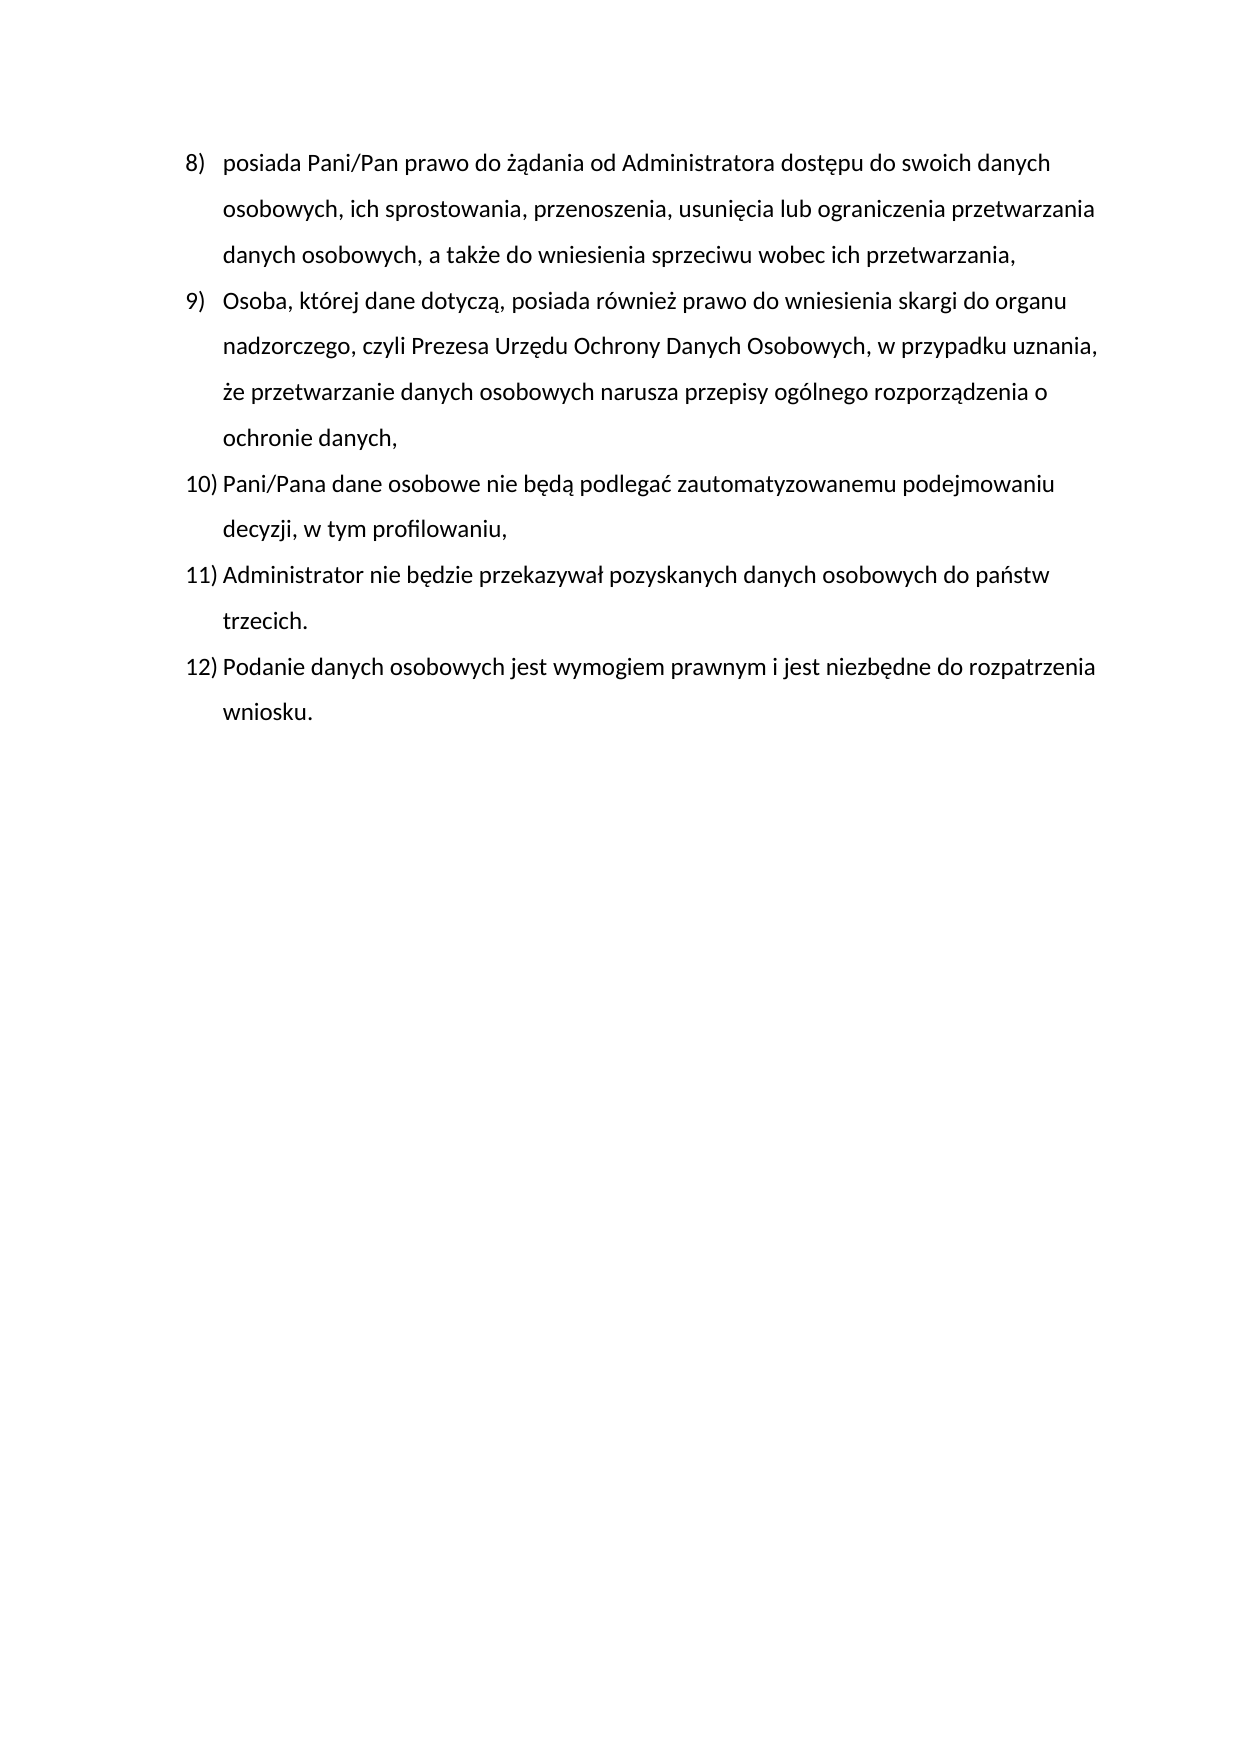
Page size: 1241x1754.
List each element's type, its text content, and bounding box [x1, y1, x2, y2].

list posiada Pani/Pan prawo do żądania od Administratora dostępu do swoich danych osobowych, ich sprostowania, przenoszenia, usunięcia lub ograniczenia przetwarzania danych osobowych, a także do wniesienia sprzeciwu wobec ich przetwarzania, [185, 148, 1122, 269]
list Osoba, której dane dotyczą, posiada również prawo do wniesienia skargi do organu nadzorczego, czyli Prezesa Urzędu Ochrony Danych Osobowych, w przypadku uznania, że przetwarzanie danych osobowych narusza przepisy ogólnego rozporządzenia o ochronie danych, [185, 285, 1122, 452]
list Pani/Pana dane osobowe nie będą podlegać zautomatyzowanemu podejmowaniu decyzji, w tym profilowaniu, [185, 468, 1122, 544]
list Administrator nie będzie przekazywał pozyskanych danych osobowych do państw trzecich. [185, 559, 1122, 635]
list Podanie danych osobowych jest wymogiem prawnym i jest niezbędne do rozpatrzenia wniosku. [185, 651, 1122, 727]
